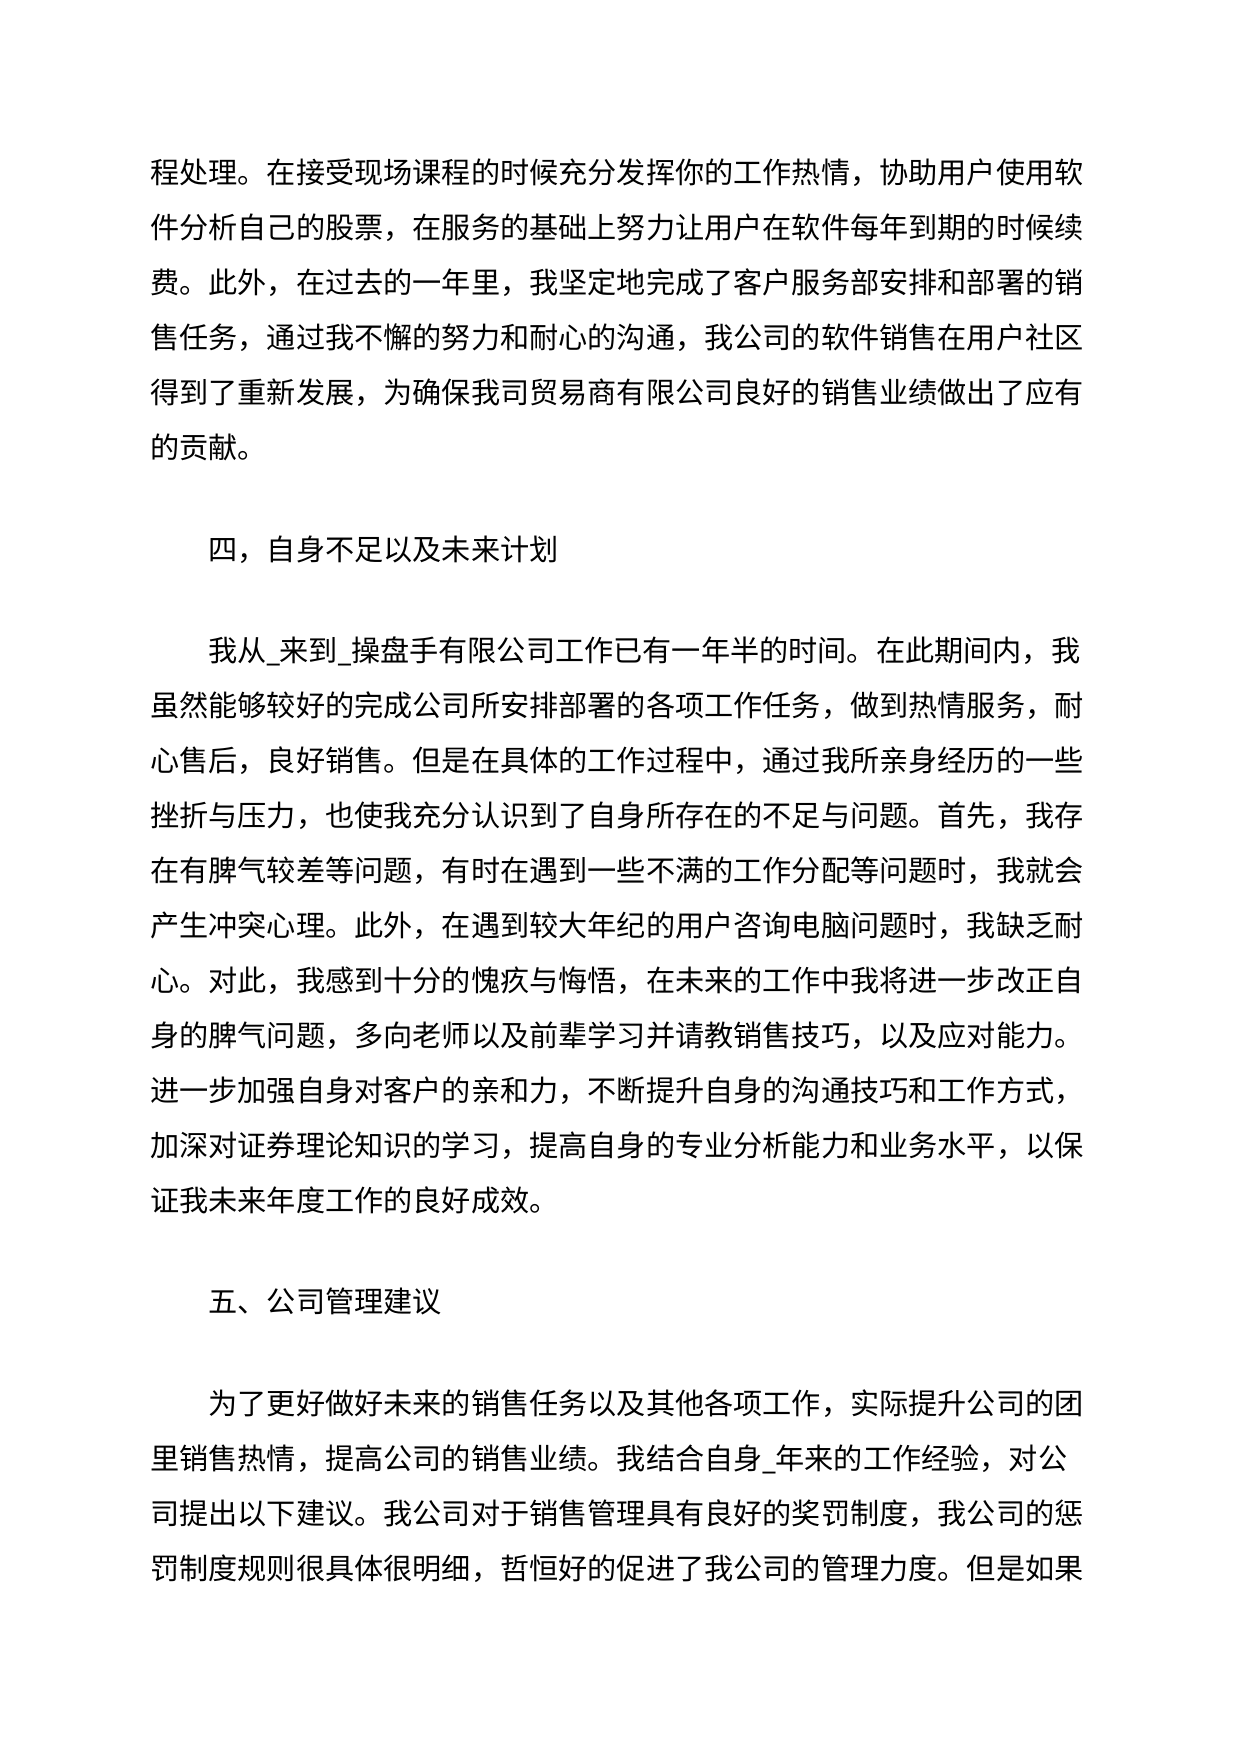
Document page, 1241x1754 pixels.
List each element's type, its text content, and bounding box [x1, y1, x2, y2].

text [150, 1381, 1090, 1588]
text 五、公司管理建议 [150, 1279, 1090, 1321]
text 我从_来到_操盘手有限公司工作已有一年半的时间。在此期间内，我虽然能够较好的完成公司所安排部署的各项工作任务，做到热情服务，耐心售后，良好销售。但是在具体的工作过程中，通过我所亲身经历的一些挫折与压力，也使我充分认识到了自身所存在的不足与问题。首先，我存在有脾气较差等问题，有时在遇到一些不满的工作分配等问题时，我就会产生冲突心理。此外，在遇到较大年纪的用户咨询电脑问题时，我缺乏耐心。对此，我感到十分的愧疚与悔悟，在未来的工作中我将进一步改正自身的脾气问题，多向老师以及前辈学习并请教销售技巧，以及应对能力。进一步加强自身对客户的亲和力，不断提升自身的沟通技巧和工作方式，加深对证券理论知识的学习，提高自身的专业分析能力和业务水平，以保证我未来年度工作的良好成效。 [150, 628, 1090, 1219]
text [150, 150, 1090, 467]
text 四，自身不足以及未来计划 [150, 526, 1090, 568]
